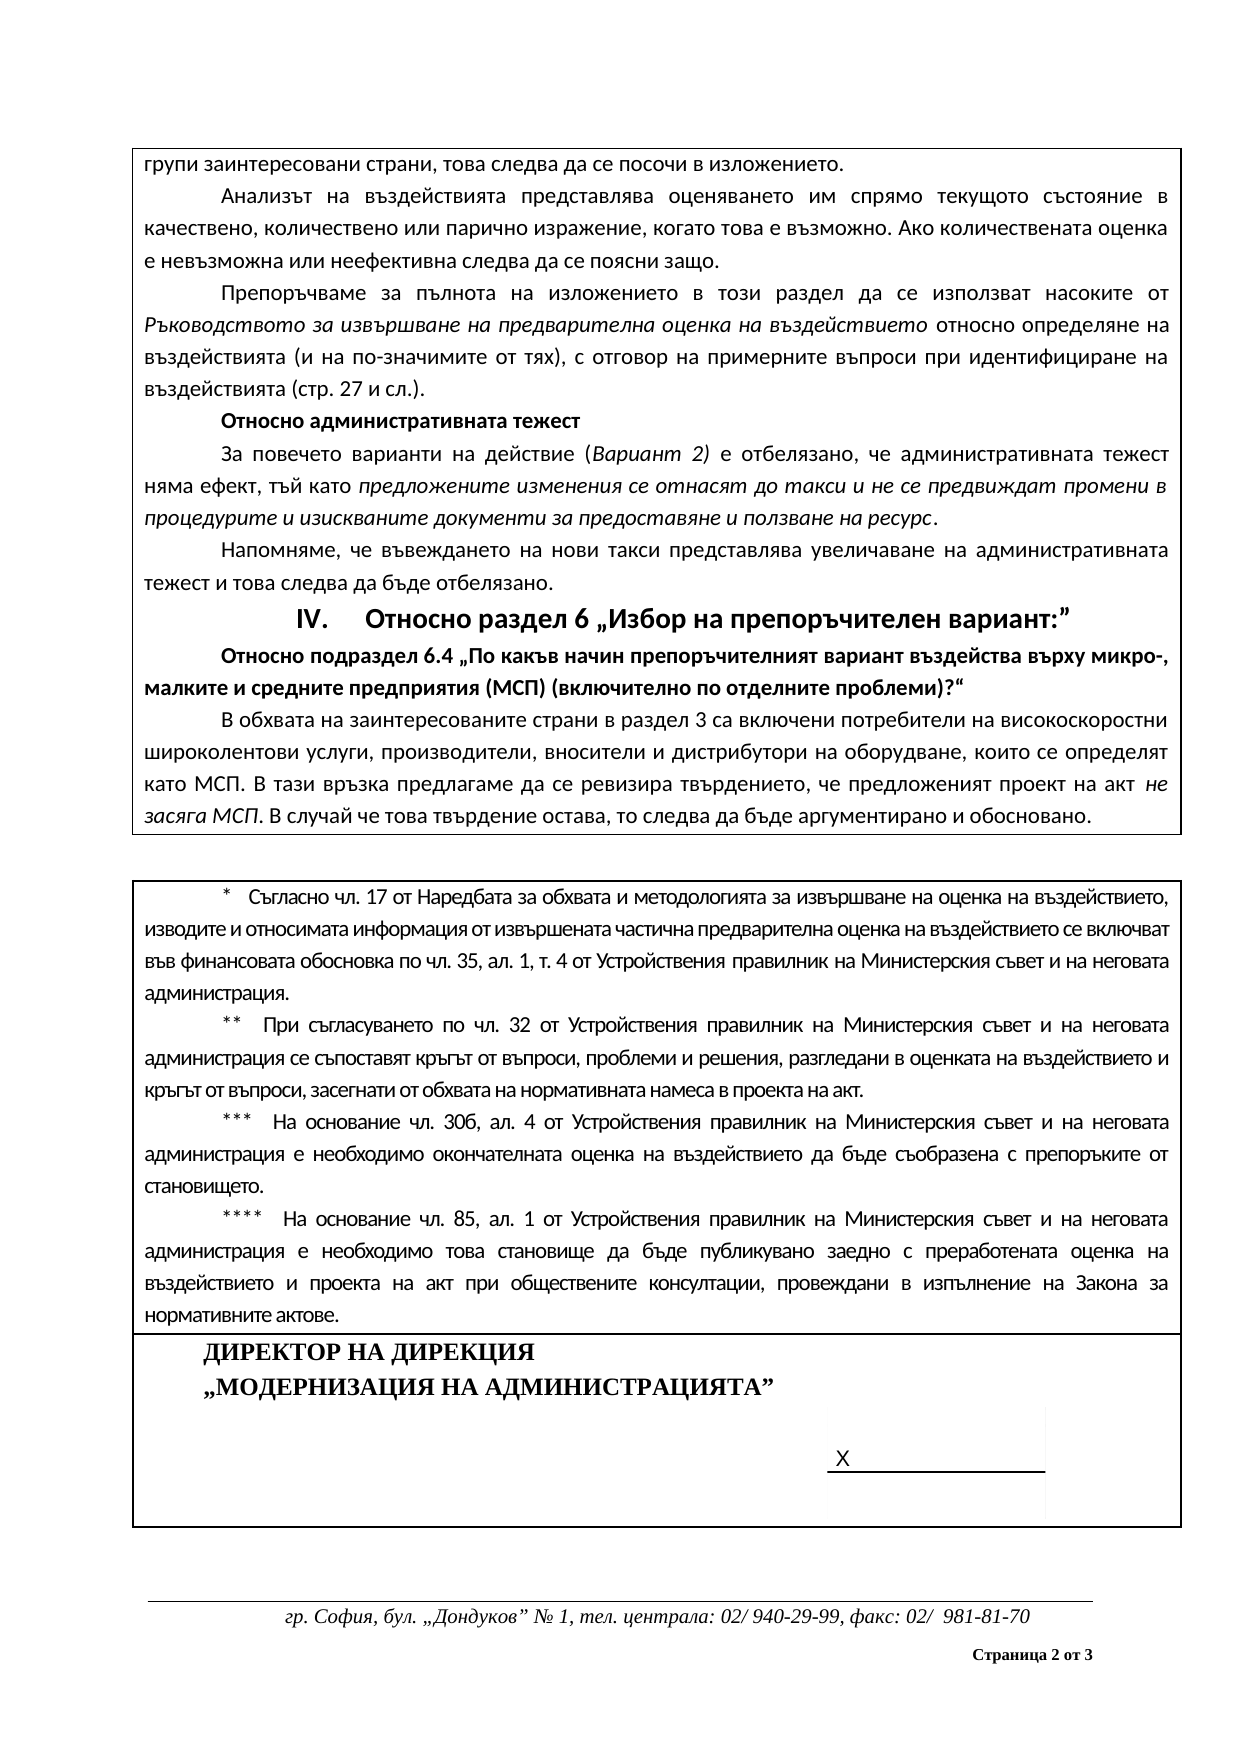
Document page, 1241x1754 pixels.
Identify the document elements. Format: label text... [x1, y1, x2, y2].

table_cell **** На основание чл. 85, ал. 1 от Устройствения правилник на Министерския съвет и на неговата администрация е необходимо това становище да бъде публикувано заедно с преработената оценка на въздействието и проекта на акт при обществените консултации, провеждани в изпълнение на Закона за нормативните актове. [134, 1204, 1180, 1333]
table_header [133, 149, 1180, 833]
table_header * Съгласно чл. 17 от Наредбата за обхвата и методологията за извършване на оценка на въздействието, изводите и относимата информация от извършената частична предварителна оценка на въздействието се включват във финансовата обосновка по чл. 35, ал. 1, т. 4 от Устройствения правилник на Министерския съвет и на неговата администрация. ** При съгласуването по чл. 32 от Устройствения правилник на Министерския съвет и на неговата администрация се съпоставят кръгът от въпроси, проблеми и решения, разгледани в оценката на въздействието и кръгът от въпроси, засегнати от обхвата на нормативната намеса в проекта на акт. [134, 882, 1180, 1107]
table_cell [134, 1335, 1180, 1526]
table_cell *** На основание чл. 30б, ал. 4 от Устройствения правилник на Министерския съвет и на неговата администрация е необходимо окончателната оценка на въздействието да бъде съобразена с препоръките от становището. [134, 1107, 1180, 1204]
